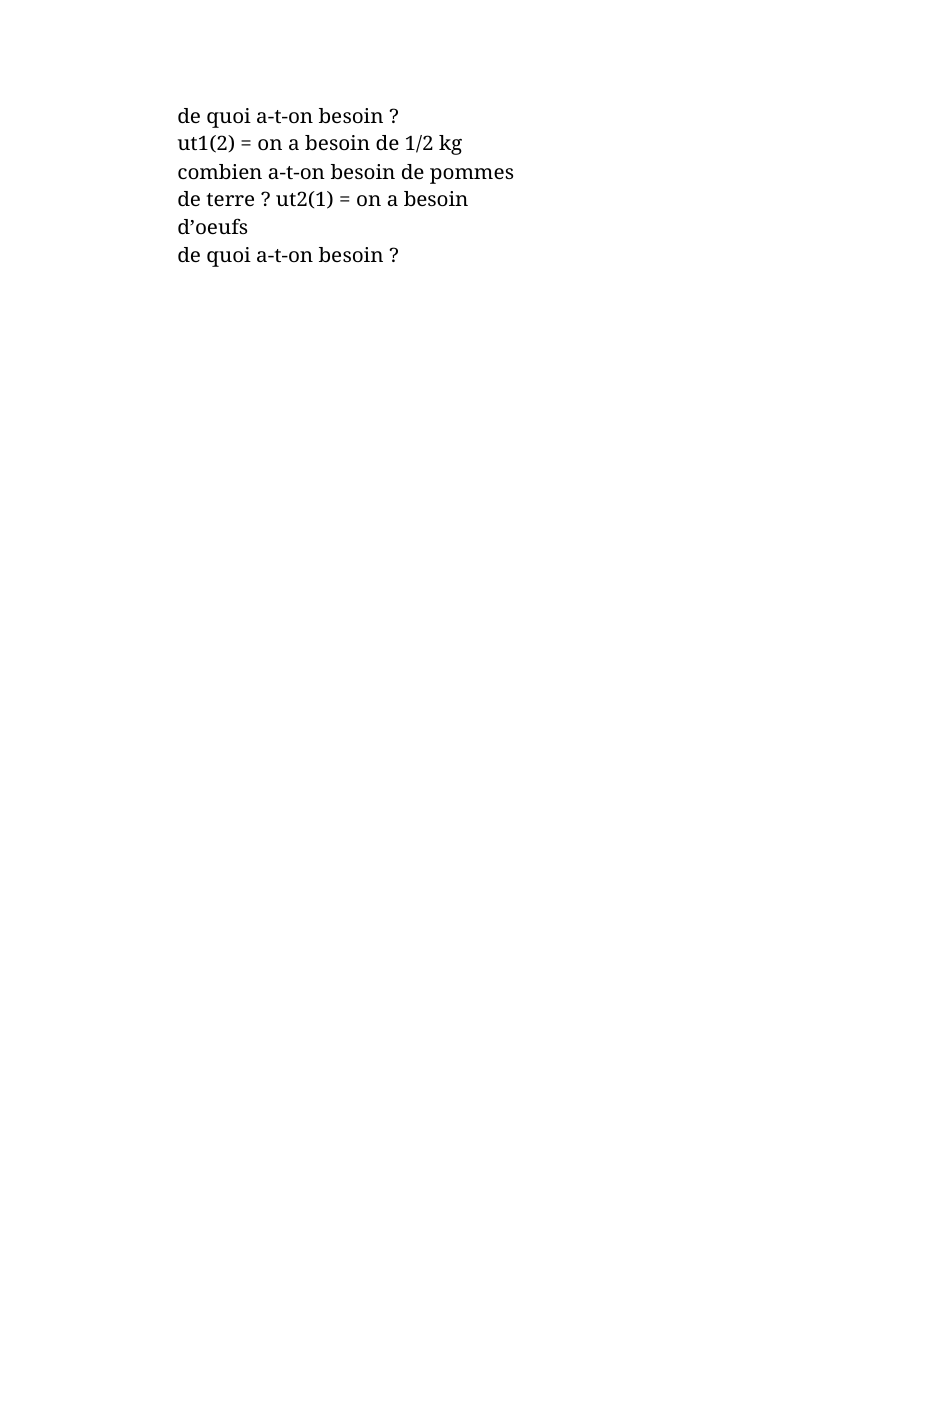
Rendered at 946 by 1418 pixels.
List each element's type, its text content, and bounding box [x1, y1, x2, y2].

text de quoi a-t-on besoin ? [177, 242, 411, 268]
text de quoi a-t-on besoin ? [177, 106, 411, 128]
text ut1(2) = on a besoin de 1/2 kg [177, 130, 711, 157]
text combien a-t-on besoin de pommes de terre ? ut2(1) = on a besoin d’oeufs [177, 158, 539, 240]
